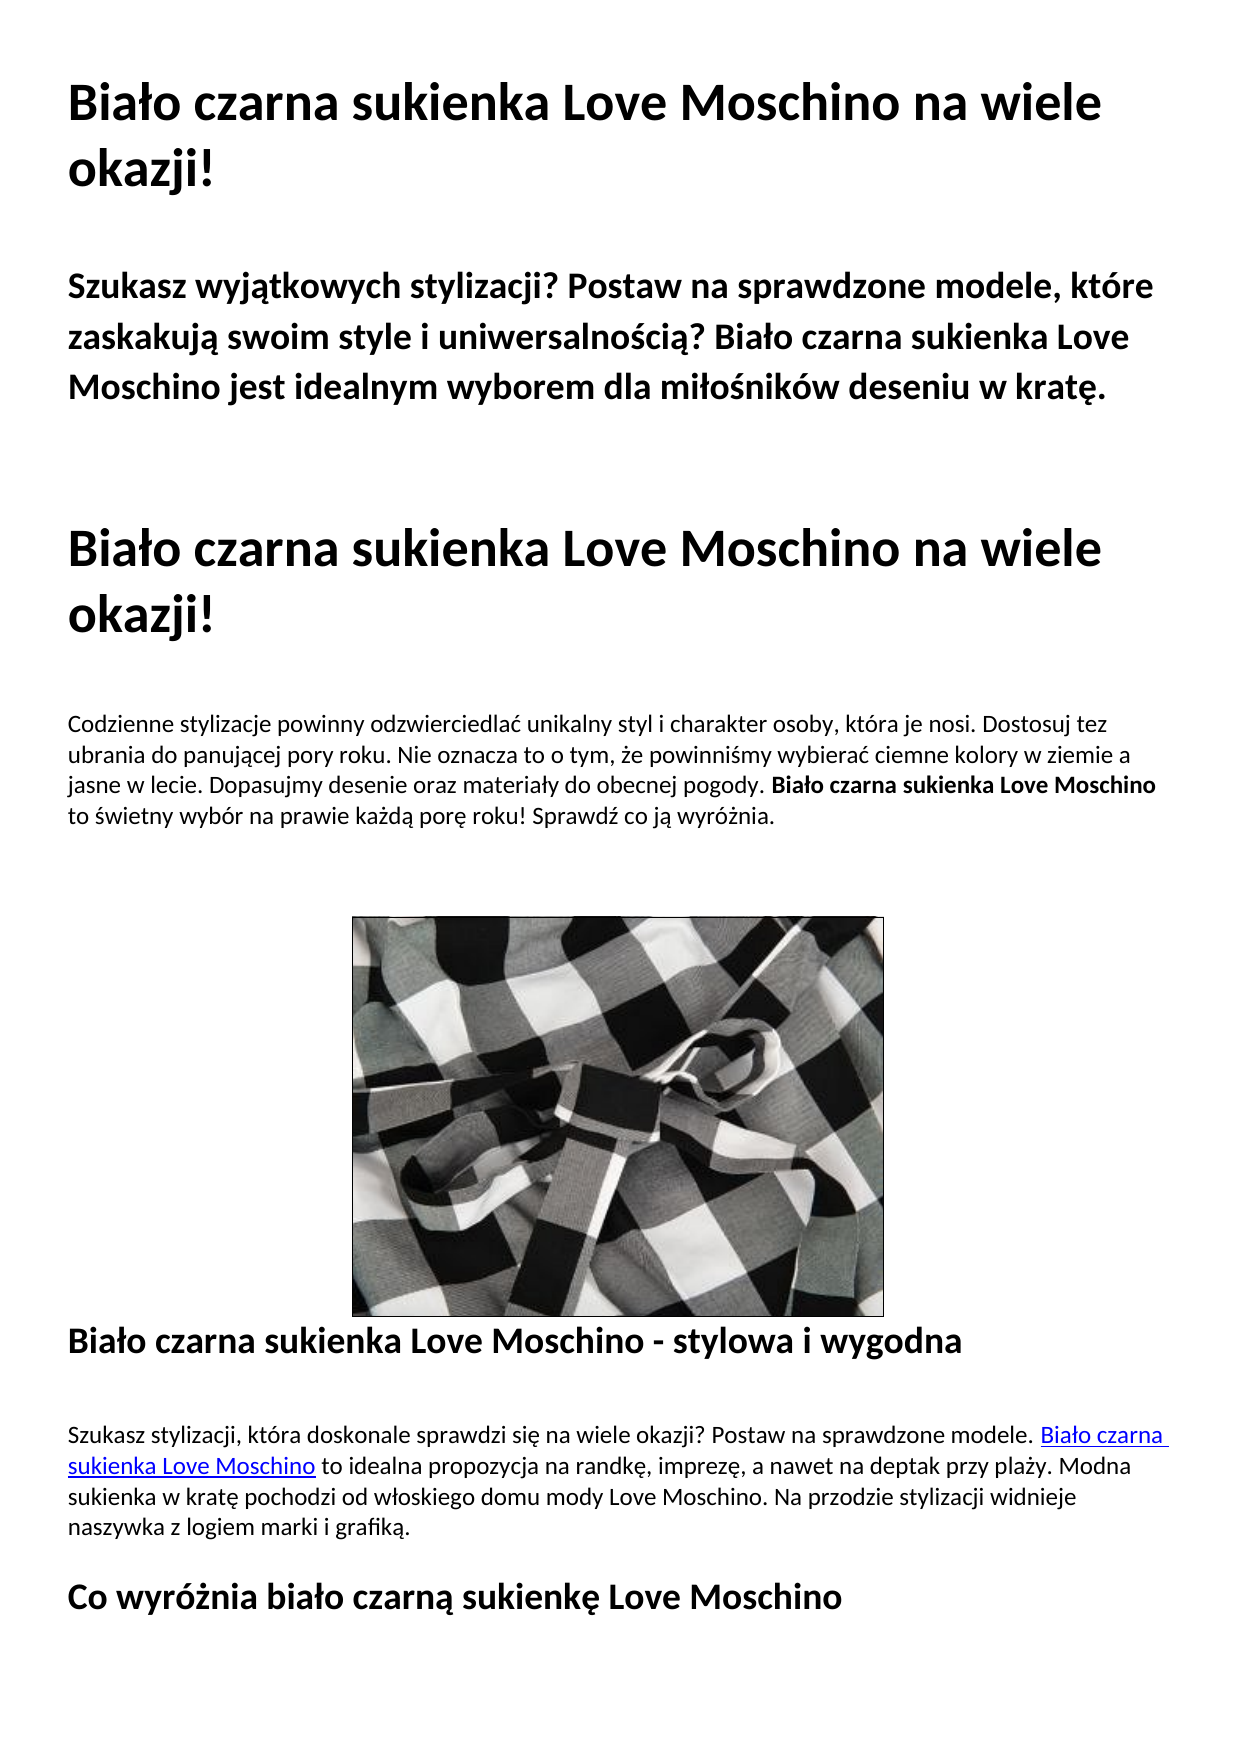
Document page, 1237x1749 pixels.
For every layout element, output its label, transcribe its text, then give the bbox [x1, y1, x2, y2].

text Co wyróżnia biało czarną sukienkę Love Moschino [68, 1573, 1169, 1619]
text Biało czarna sukienka Love Moschino - stylowa i wygodna [68, 1317, 1169, 1363]
text Biało czarna sukienka Love Moschino na wiele okazji! [68, 68, 1169, 200]
text Szukasz stylizacji, która doskonale sprawdzi się na wiele okazji? Postaw na sprawdzone modele. Biało czarna sukienka Love Moschino to idealna propozycja na randkę, imprezę, a nawet na deptak przy plaży. Modna sukienka w kratę pochodzi od włoskiego domu mody Love Moschino. Na przodzie stylizacji widnieje naszywka z logiem marki i grafiką. [68, 1419, 1169, 1542]
picture [353, 918, 883, 1316]
text Codzienne stylizacje powinny odzwierciedlać unikalny styl i charakter osoby, która je nosi. Dostosuj tez ubrania do panującej pory roku. Nie oznacza to o tym, że powinniśmy wybierać ciemne kolory w ziemie a jasne w lecie. Dopasujmy desenie oraz materiały do obecnej pogody. Biało czarna sukienka Love Moschino to świetny wybór na prawie każdą porę roku! Sprawdź co ją wyróżnia. [68, 708, 1169, 831]
text Biało czarna sukienka Love Moschino na wiele okazji! [68, 514, 1169, 646]
text Szukasz wyjątkowych stylizacji? Postaw na sprawdzone modele, które zaskakują swoim style i uniwersalnością? Biało czarna sukienka Love Moschino jest idealnym wyborem dla miłośników deseniu w kratę. [68, 262, 1169, 409]
